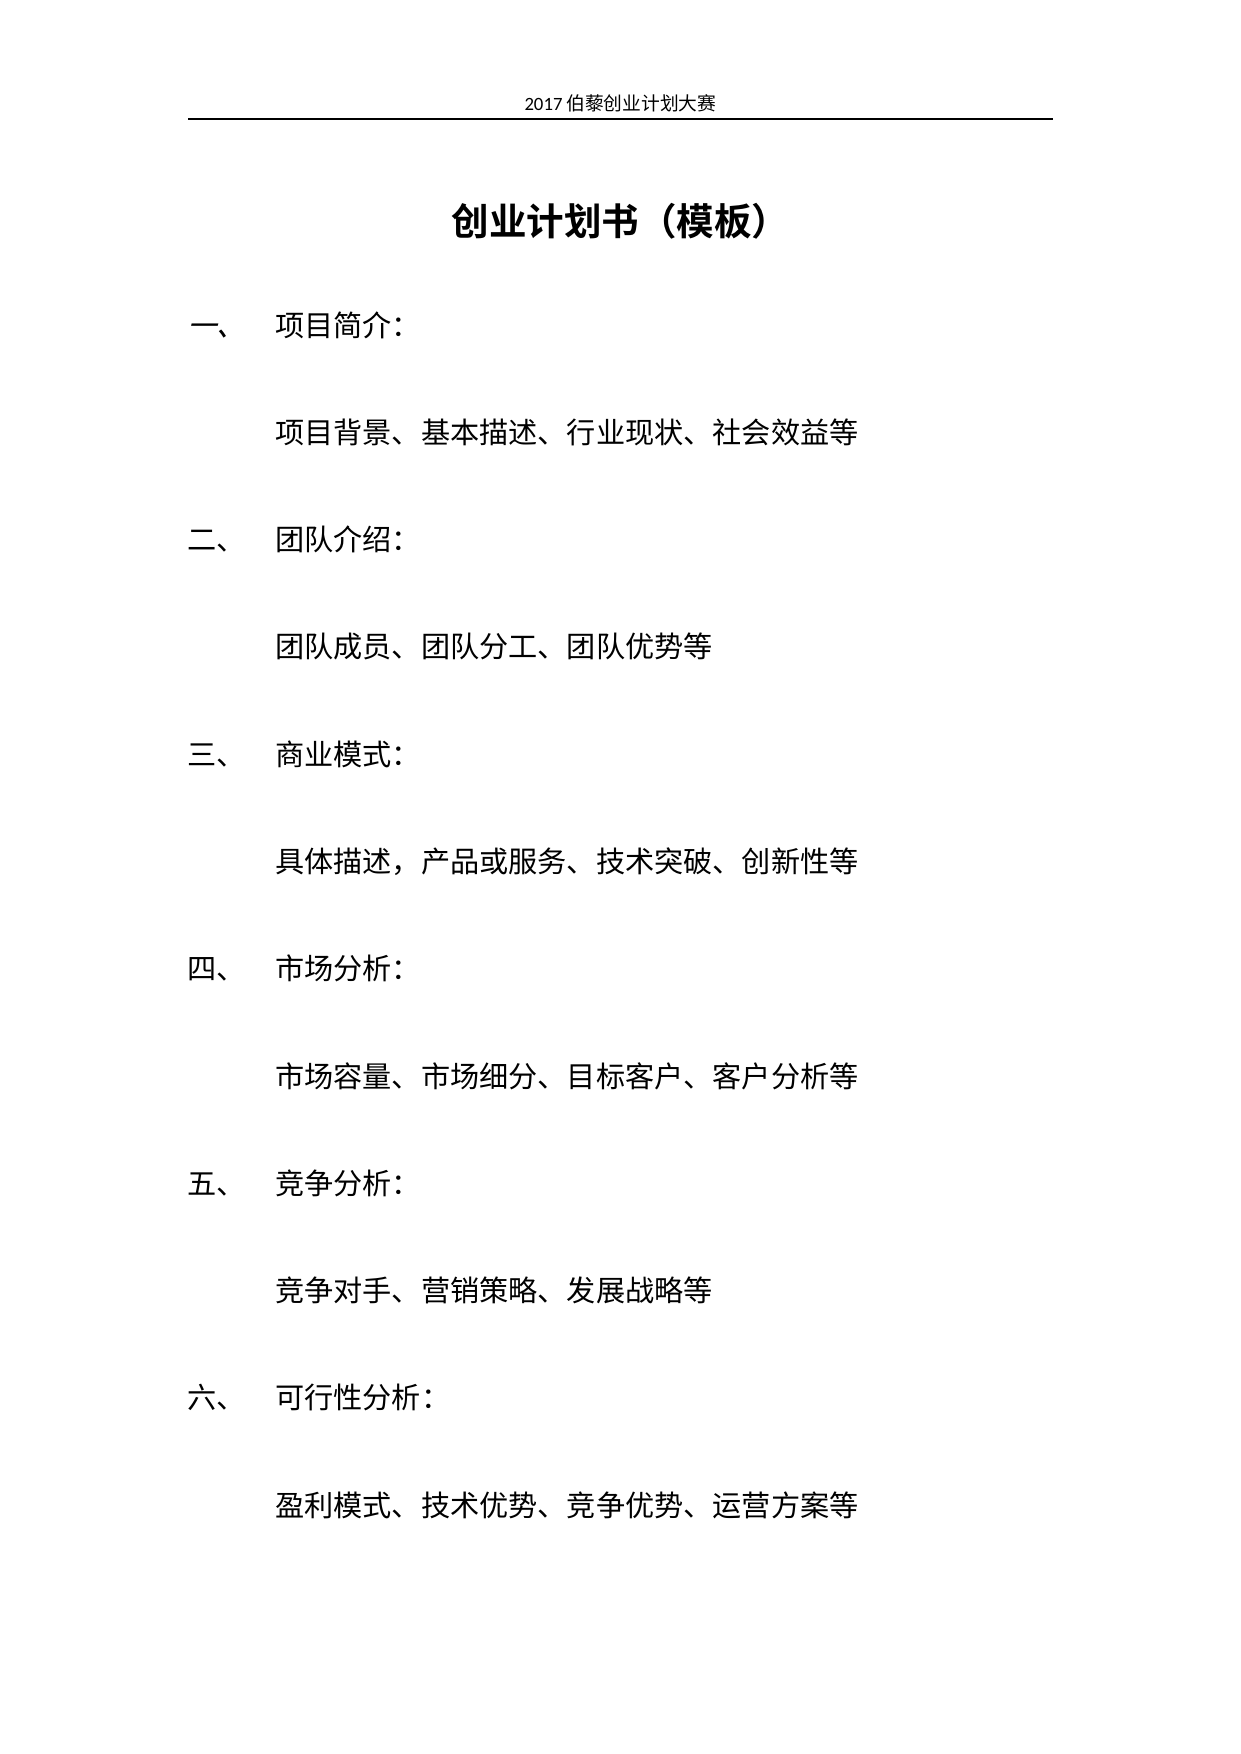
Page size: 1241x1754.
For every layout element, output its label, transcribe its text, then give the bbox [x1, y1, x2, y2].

title 创业计划书（模板） [187, 187, 1053, 252]
text 项目背景、基本描述、行业现状、社会效益等 [231, 398, 1053, 463]
list 竞争分析： [187, 1149, 1053, 1214]
list 商业模式： [187, 720, 1053, 785]
list 项目简介： [187, 291, 1053, 356]
list 可行性分析： [187, 1364, 1053, 1429]
list 市场分析： [187, 934, 1053, 999]
list 具体描述，产品或服务、技术突破、创新性等 [246, 827, 1053, 892]
list 团队介绍： [187, 505, 1053, 570]
list 竞争对手、营销策略、发展战略等 [269, 1256, 1053, 1321]
list 市场容量、市场细分、目标客户、客户分析等 [231, 1042, 1053, 1107]
list 盈利模式、技术优势、竞争优势、运营方案等 [269, 1471, 1053, 1536]
list 团队成员、团队分工、团队优势等 [246, 613, 1053, 678]
